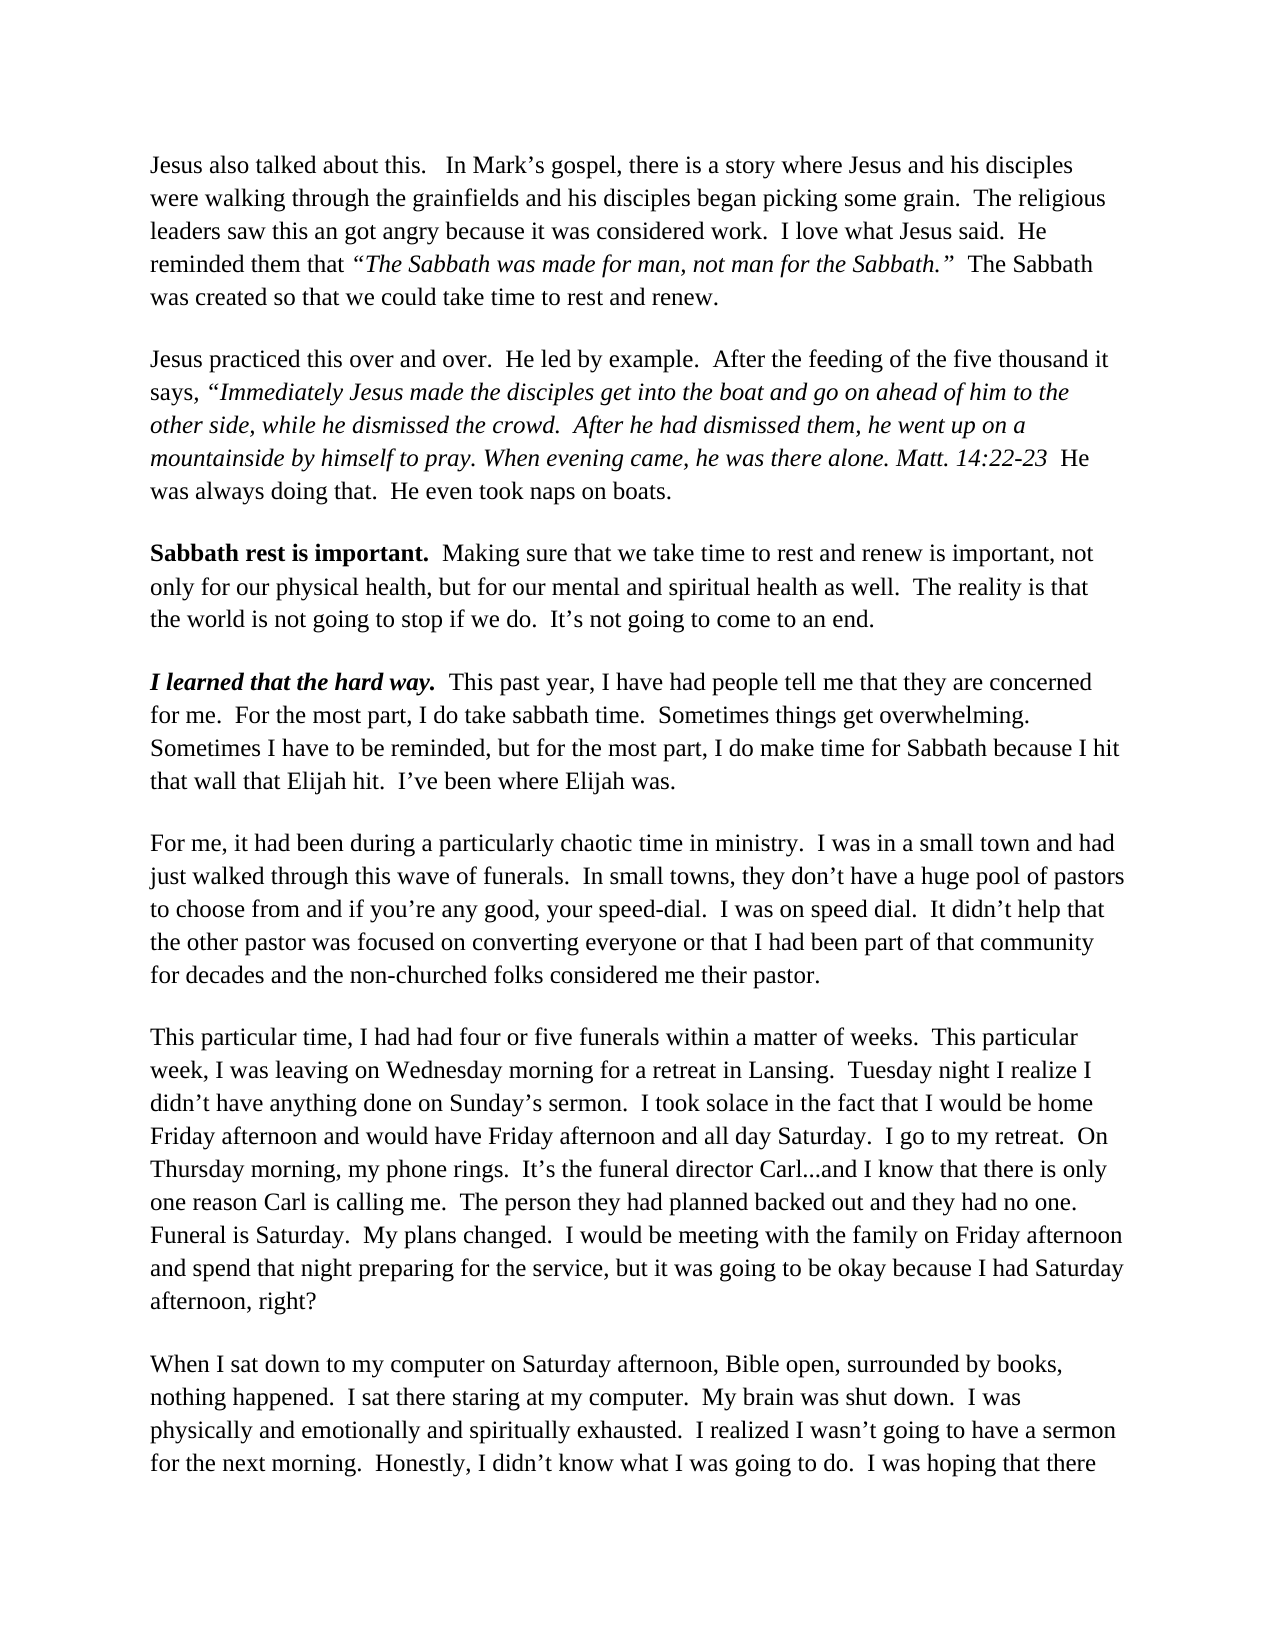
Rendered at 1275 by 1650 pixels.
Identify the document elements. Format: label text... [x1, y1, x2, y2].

text Jesus practiced this over and over. He led by example. After the feeding of the five thousand it says, “Immediately Jesus made the disciples get into the boat and go on ahead of him to the other side, while he dismissed the crowd. After he had dismissed them, he went up on a mountainside by himself to pray. When evening came, he was there alone. Matt. 14:22-23 He was always doing that. He even took naps on boats. [150, 344, 1125, 505]
text Jesus also talked about this. In Mark’s gospel, there is a story where Jesus and his disciples were walking through the grainfields and his disciples began picking some grain. The religious leaders saw this an got angry because it was considered work. I love what Jesus said. He reminded them that “The Sabbath was made for man, not man for the Sabbath.” The Sabbath was created so that we could take time to rest and renew. [150, 150, 1125, 311]
text This particular time, I had had four or five funerals within a matter of weeks. This particular week, I was leaving on Wednesday morning for a retreat in Lansing. Tuesday night I realize I didn’t have anything done on Sunday’s sermon. I took solace in the fact that I would be home Friday afternoon and would have Friday afternoon and all day Saturday. I go to my retreat. On Thursday morning, my phone rings. It’s the funeral director Carl...and I know that there is only one reason Carl is calling me. The person they had planned backed out and they had no one. Funeral is Saturday. My plans changed. I would be meeting with the family on Friday afternoon and spend that night preparing for the service, but it was going to be okay because I had Saturday afternoon, right? [150, 1022, 1125, 1315]
text For me, it had been during a particularly chaotic time in ministry. I was in a small town and had just walked through this wave of funerals. In small towns, they don’t have a huge pool of pastors to choose from and if you’re any good, your speed-dial. I was on speed dial. It didn’t help that the other pastor was focused on converting everyone or that I had been part of that community for decades and the non-churched folks considered me their pastor. [150, 828, 1125, 989]
text I learned that the hard way. This past year, I have had people tell me that they are concerned for me. For the most part, I do take sabbath time. Sometimes things get overwhelming. Sometimes I have to be reminded, but for the most part, I do make time for Sabbath because I hit that wall that Elijah hit. I’ve been where Elijah was. [150, 667, 1125, 794]
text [150, 1349, 1125, 1476]
text Sabbath rest is important. Making sure that we take time to rest and renew is important, not only for our physical health, but for our mental and spiritual health as well. The reality is that the world is not going to stop if we do. It’s not going to come to an end. [150, 538, 1125, 633]
